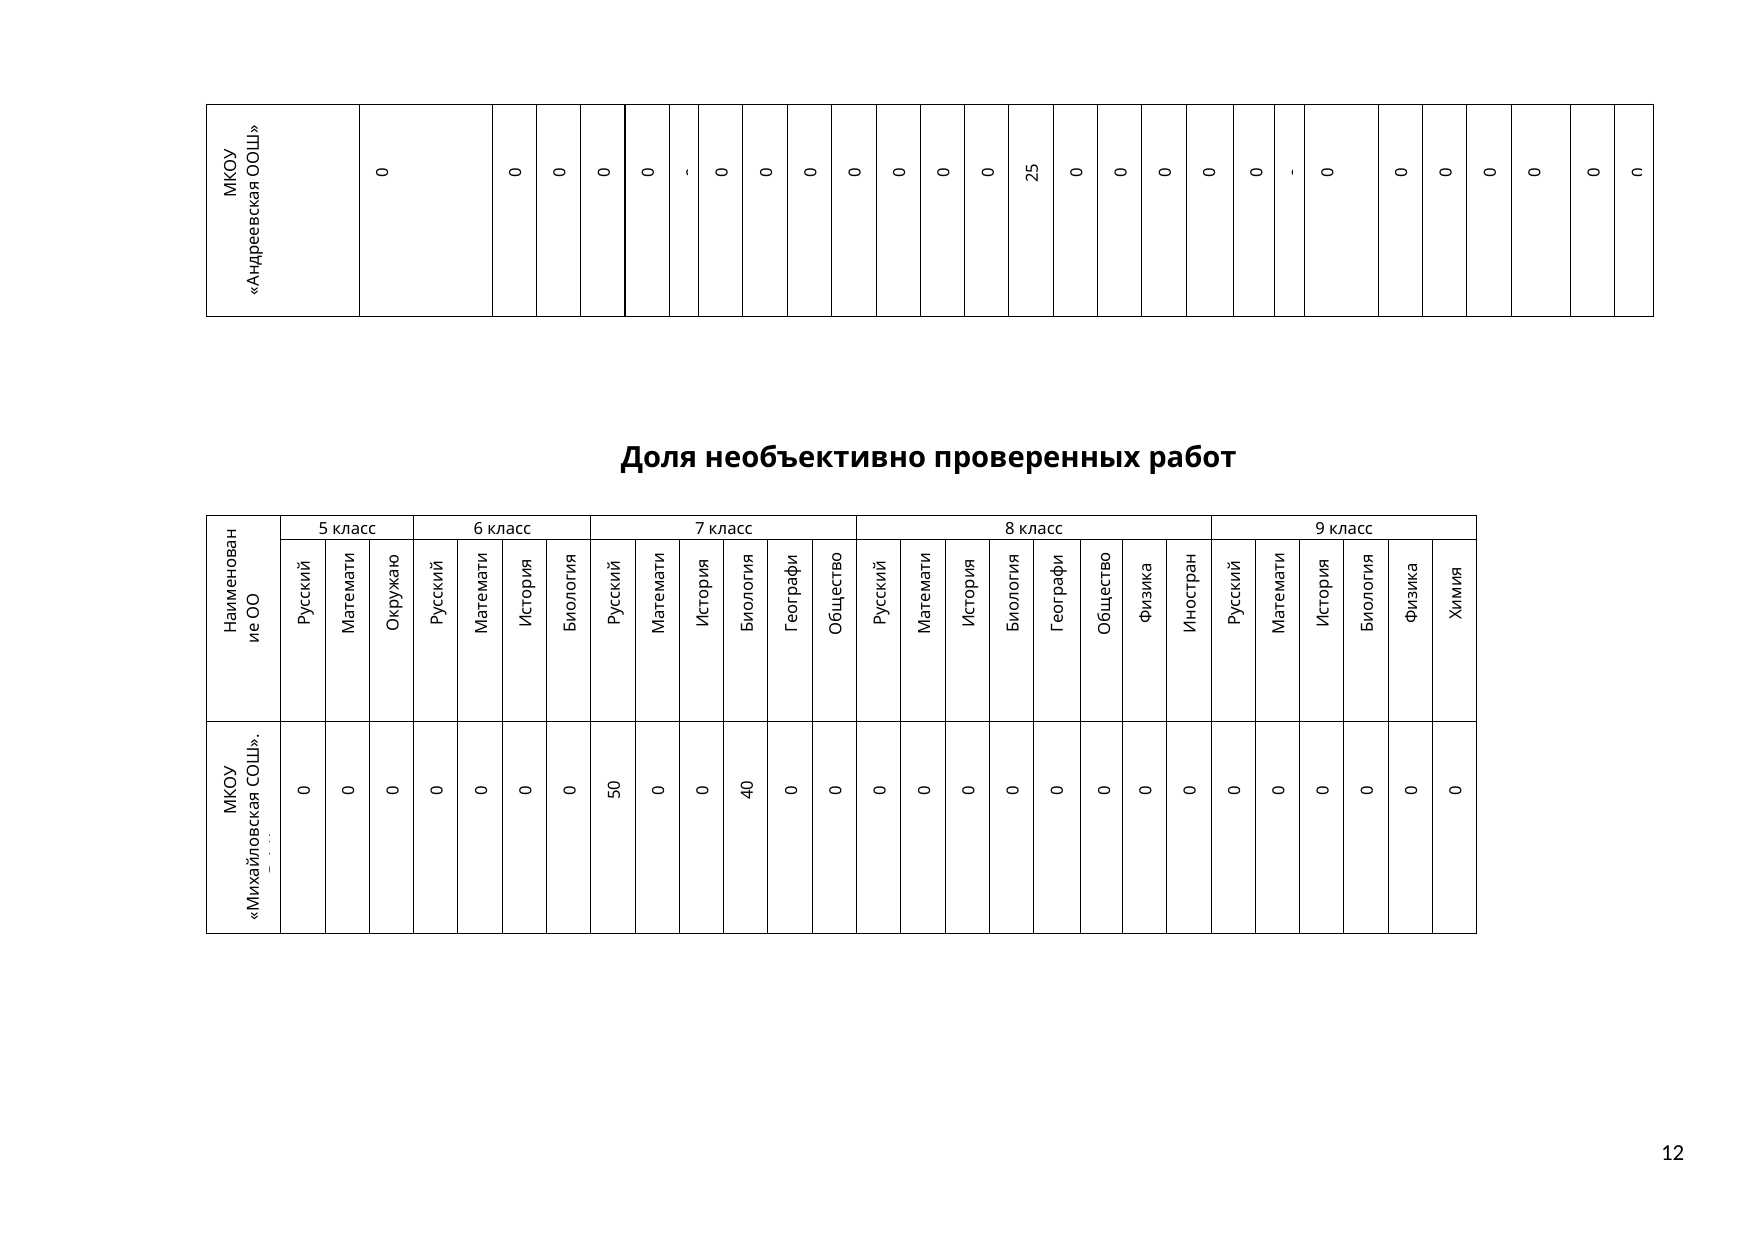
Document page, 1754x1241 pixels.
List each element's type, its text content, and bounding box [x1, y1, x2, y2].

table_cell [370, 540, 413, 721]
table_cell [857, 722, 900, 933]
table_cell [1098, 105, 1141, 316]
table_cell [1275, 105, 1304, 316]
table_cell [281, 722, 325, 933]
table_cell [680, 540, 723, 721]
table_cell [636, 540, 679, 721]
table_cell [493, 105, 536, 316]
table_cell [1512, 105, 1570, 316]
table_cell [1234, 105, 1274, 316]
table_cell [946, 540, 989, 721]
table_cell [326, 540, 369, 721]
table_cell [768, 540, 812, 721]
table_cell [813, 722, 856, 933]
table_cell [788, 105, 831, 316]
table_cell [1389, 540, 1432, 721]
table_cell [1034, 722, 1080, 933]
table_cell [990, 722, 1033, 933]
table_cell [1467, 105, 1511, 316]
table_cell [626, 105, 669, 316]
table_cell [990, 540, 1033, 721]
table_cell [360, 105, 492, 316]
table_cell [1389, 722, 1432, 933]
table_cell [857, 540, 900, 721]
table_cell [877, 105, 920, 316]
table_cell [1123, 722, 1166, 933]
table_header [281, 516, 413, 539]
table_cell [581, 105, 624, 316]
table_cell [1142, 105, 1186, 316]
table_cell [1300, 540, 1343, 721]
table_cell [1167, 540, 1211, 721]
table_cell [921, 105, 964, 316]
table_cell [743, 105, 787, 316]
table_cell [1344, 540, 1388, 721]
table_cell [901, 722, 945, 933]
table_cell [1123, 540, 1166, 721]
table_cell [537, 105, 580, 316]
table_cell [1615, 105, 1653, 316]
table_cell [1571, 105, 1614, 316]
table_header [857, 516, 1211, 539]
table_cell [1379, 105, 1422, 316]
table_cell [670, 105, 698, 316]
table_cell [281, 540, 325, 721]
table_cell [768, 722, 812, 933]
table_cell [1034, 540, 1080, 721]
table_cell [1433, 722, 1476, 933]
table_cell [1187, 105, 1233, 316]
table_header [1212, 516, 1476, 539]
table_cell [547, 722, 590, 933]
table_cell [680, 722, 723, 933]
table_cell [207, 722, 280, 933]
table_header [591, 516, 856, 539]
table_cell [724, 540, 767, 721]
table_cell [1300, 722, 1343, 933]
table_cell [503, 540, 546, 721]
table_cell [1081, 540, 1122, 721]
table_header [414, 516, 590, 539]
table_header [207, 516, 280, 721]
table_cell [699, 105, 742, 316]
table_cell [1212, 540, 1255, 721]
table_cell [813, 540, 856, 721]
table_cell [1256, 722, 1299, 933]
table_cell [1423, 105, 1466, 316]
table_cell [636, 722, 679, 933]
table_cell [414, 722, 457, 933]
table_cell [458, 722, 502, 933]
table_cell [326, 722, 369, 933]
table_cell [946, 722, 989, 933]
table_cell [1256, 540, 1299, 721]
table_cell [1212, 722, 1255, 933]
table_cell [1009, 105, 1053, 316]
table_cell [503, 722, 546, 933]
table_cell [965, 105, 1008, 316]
text Доля необъективно проверенных работ [103, 436, 1754, 476]
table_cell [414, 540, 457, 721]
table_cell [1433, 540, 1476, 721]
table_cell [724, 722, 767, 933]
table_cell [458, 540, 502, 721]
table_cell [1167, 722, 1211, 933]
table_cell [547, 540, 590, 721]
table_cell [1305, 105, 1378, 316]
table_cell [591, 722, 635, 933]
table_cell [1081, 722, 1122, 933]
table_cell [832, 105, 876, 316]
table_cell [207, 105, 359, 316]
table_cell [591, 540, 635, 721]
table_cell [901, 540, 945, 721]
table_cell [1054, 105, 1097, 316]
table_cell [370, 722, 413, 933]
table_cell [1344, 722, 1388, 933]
